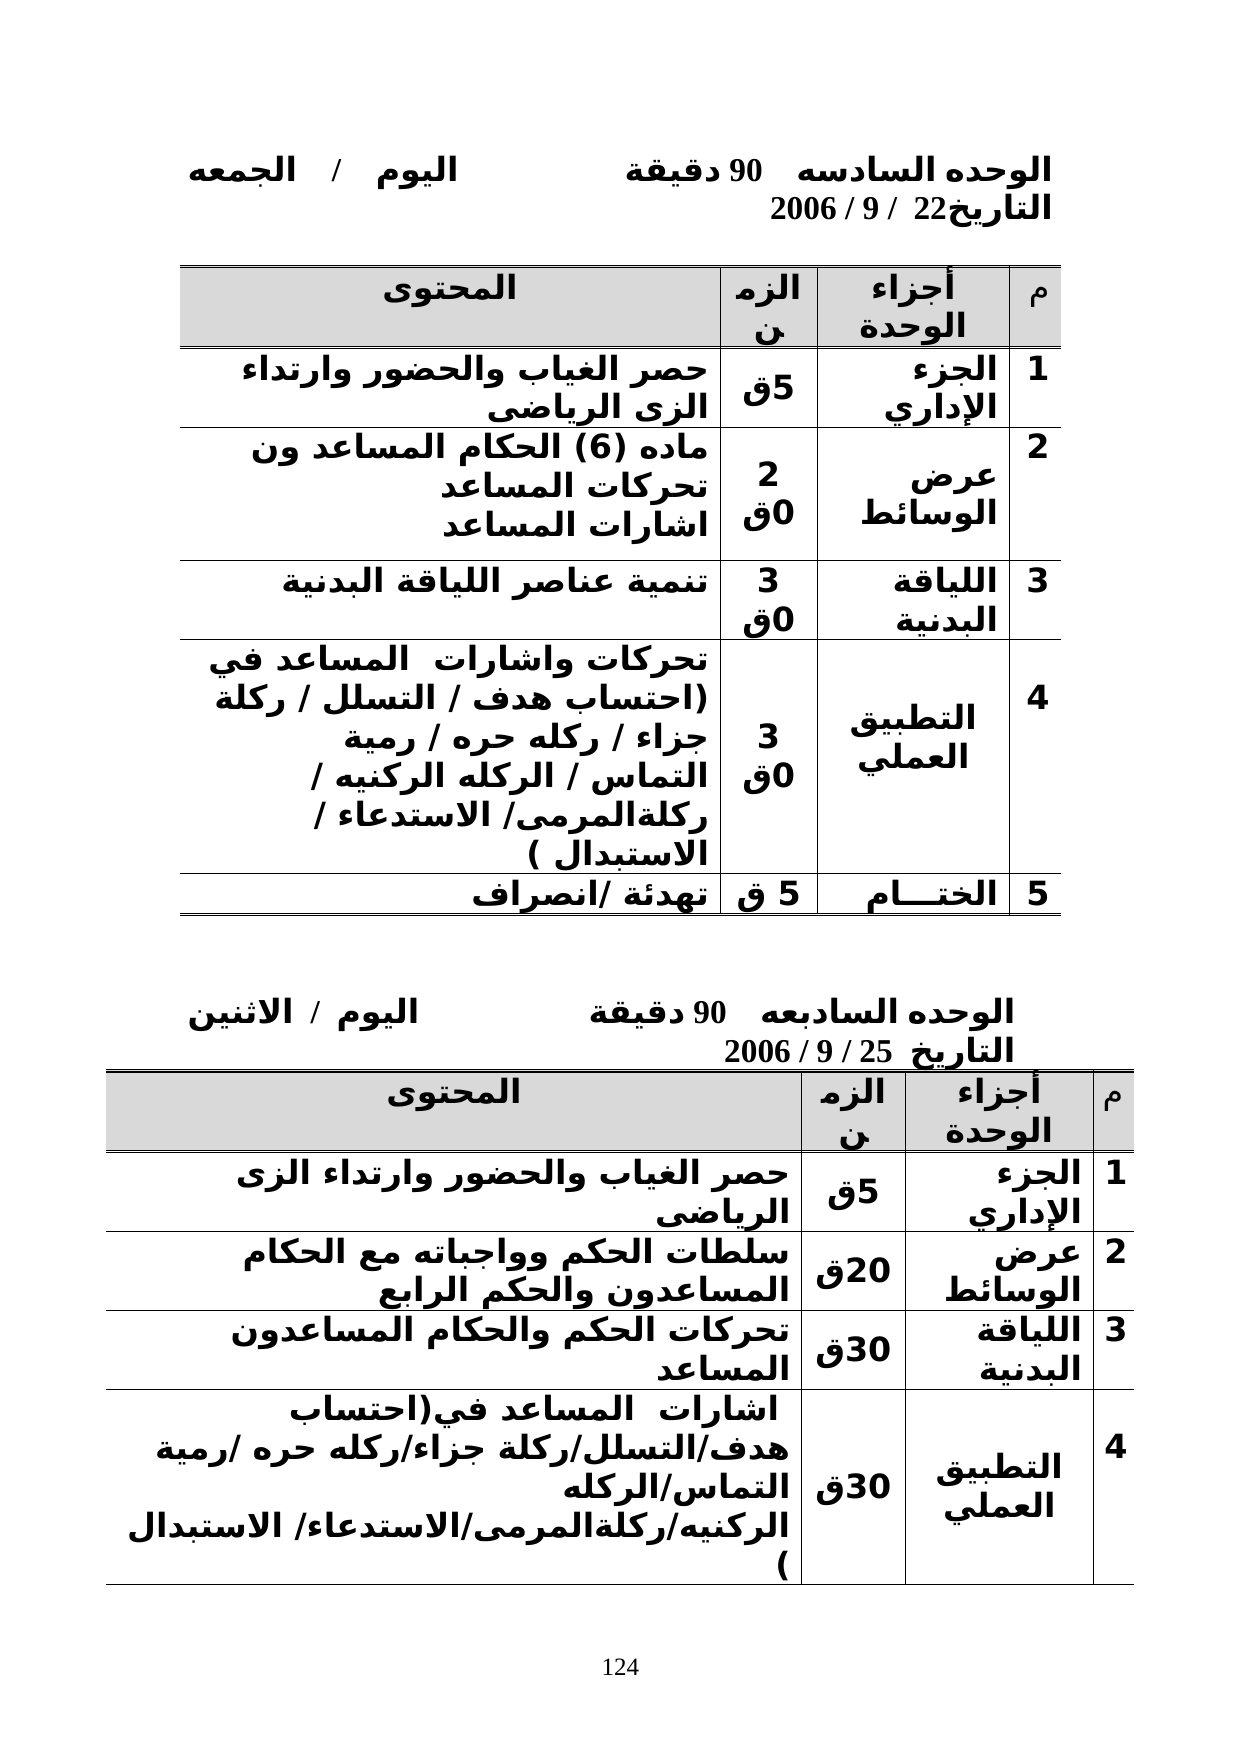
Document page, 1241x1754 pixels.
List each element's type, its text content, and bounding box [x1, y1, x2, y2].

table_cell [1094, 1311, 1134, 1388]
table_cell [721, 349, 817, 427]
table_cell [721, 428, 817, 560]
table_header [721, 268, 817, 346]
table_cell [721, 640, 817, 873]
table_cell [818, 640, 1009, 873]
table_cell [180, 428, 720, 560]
text الوحده السادسه 90 دقيقة اليوم / الجمعه التاريخ22 / 9 / 2006 [187, 150, 1053, 227]
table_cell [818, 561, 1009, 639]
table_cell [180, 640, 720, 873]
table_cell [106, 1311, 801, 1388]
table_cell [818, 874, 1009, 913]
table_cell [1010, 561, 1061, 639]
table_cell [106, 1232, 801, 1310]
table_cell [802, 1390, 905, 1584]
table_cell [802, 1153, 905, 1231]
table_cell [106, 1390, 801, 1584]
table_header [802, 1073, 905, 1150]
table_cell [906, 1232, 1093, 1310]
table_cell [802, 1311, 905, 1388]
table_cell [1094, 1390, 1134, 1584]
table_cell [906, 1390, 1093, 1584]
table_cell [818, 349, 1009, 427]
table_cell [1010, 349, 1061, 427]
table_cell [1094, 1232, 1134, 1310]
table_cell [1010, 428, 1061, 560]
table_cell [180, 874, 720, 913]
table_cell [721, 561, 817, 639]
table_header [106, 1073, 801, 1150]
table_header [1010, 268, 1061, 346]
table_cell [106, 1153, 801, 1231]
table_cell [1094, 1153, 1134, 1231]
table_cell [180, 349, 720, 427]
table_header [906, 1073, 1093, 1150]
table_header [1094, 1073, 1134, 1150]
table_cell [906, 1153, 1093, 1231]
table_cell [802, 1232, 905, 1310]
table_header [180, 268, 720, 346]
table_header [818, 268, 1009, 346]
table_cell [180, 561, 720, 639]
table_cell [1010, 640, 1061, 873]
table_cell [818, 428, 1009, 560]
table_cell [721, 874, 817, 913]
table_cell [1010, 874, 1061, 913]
text الوحده السادبعه 90 دقيقة اليوم / الاثنين التاريخ 25 / 9 / 2006 [187, 993, 1015, 1069]
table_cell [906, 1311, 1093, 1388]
